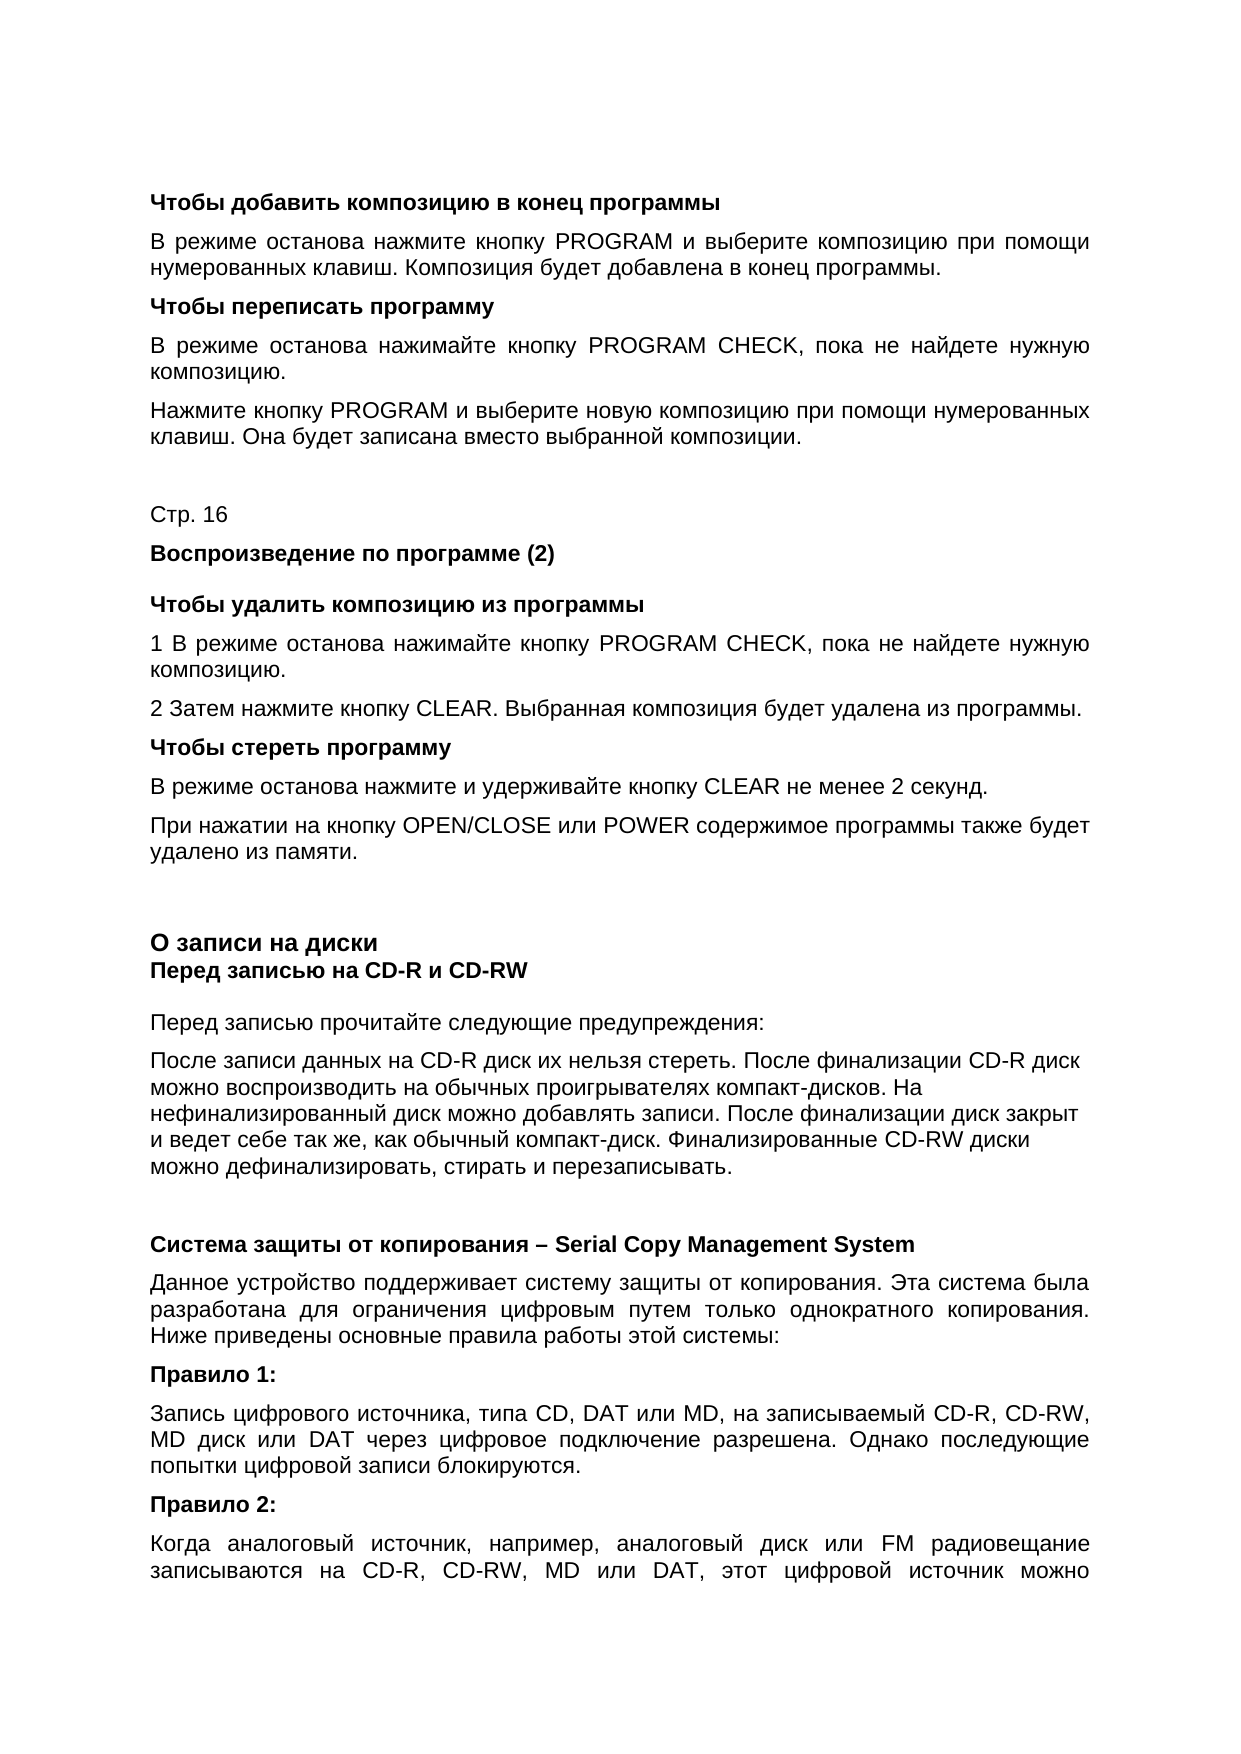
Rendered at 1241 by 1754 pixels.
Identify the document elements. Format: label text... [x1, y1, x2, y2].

subtitle Воспроизведение по программе (2) [150, 540, 1090, 566]
text Нажмите кнопку PROGRAM и выберите новую композицию при помощи нумерованных клавиш. Она будет записана вместо выбранной композиции. [150, 397, 1090, 450]
text После записи данных на CD-R диск их нельзя стереть. После финализации CD-R диск можно воспроизводить на обычных проигрывателях компакт-дисков. На нефинализированный диск можно добавлять записи. После финализации диск закрыт и ведет себе так же, как обычный компакт-диск. Финализированные CD-RW диски можно дефинализировать, стирать и перезаписывать. [150, 1047, 1090, 1179]
text Данное устройство поддерживает систему защиты от копирования. Эта система была разработана для ограничения цифровым путем только однократного копирования. Ниже приведены основные правила работы этой системы: [150, 1269, 1090, 1348]
text При нажатии на кнопку OPEN/CLOSE или POWER содержимое программы также будет удалено из памяти. [150, 812, 1090, 864]
text Запись цифрового источника, типа CD, DAT или MD, на записываемый CD-R, CD-RW, MD диск или DAT через цифровое подключение разрешена. Однако последующие попытки цифровой записи блокируются. [150, 1400, 1090, 1479]
text Правило 1: [150, 1361, 1090, 1387]
text Система защиты от копирования – Serial Copy Management System [150, 1231, 1090, 1257]
text 1 В режиме останова нажимайте кнопку PROGRAM CHECK, пока не найдете нужную композицию. [150, 630, 1090, 683]
text Чтобы добавить композицию в конец программы [150, 189, 1090, 215]
text 2 Затем нажмите кнопку CLEAR. Выбранная композиция будет удалена из программы. [150, 695, 1090, 722]
text В режиме останова нажмите кнопку PROGRAM и выберите композицию при помощи нумерованных клавиш. Композиция будет добавлена в конец программы. [150, 228, 1090, 280]
text В режиме останова нажмите и удерживайте кнопку CLEAR не менее 2 секунд. [150, 773, 1090, 799]
text Чтобы стереть программу [150, 734, 1090, 761]
subtitle Перед записью на CD-R и CD-RW [150, 957, 1090, 983]
text Чтобы переписать программу [150, 293, 1090, 319]
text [150, 1530, 1090, 1583]
text Перед записью прочитайте следующие предупреждения: [150, 1008, 1090, 1035]
text В режиме останова нажимайте кнопку PROGRAM CHECK, пока не найдете нужную композицию. [150, 332, 1090, 384]
text Чтобы удалить композицию из программы [150, 591, 1090, 618]
text Стр. 16 [150, 501, 1090, 527]
text О записи на диски [150, 928, 1090, 957]
text Правило 2: [150, 1491, 1090, 1518]
